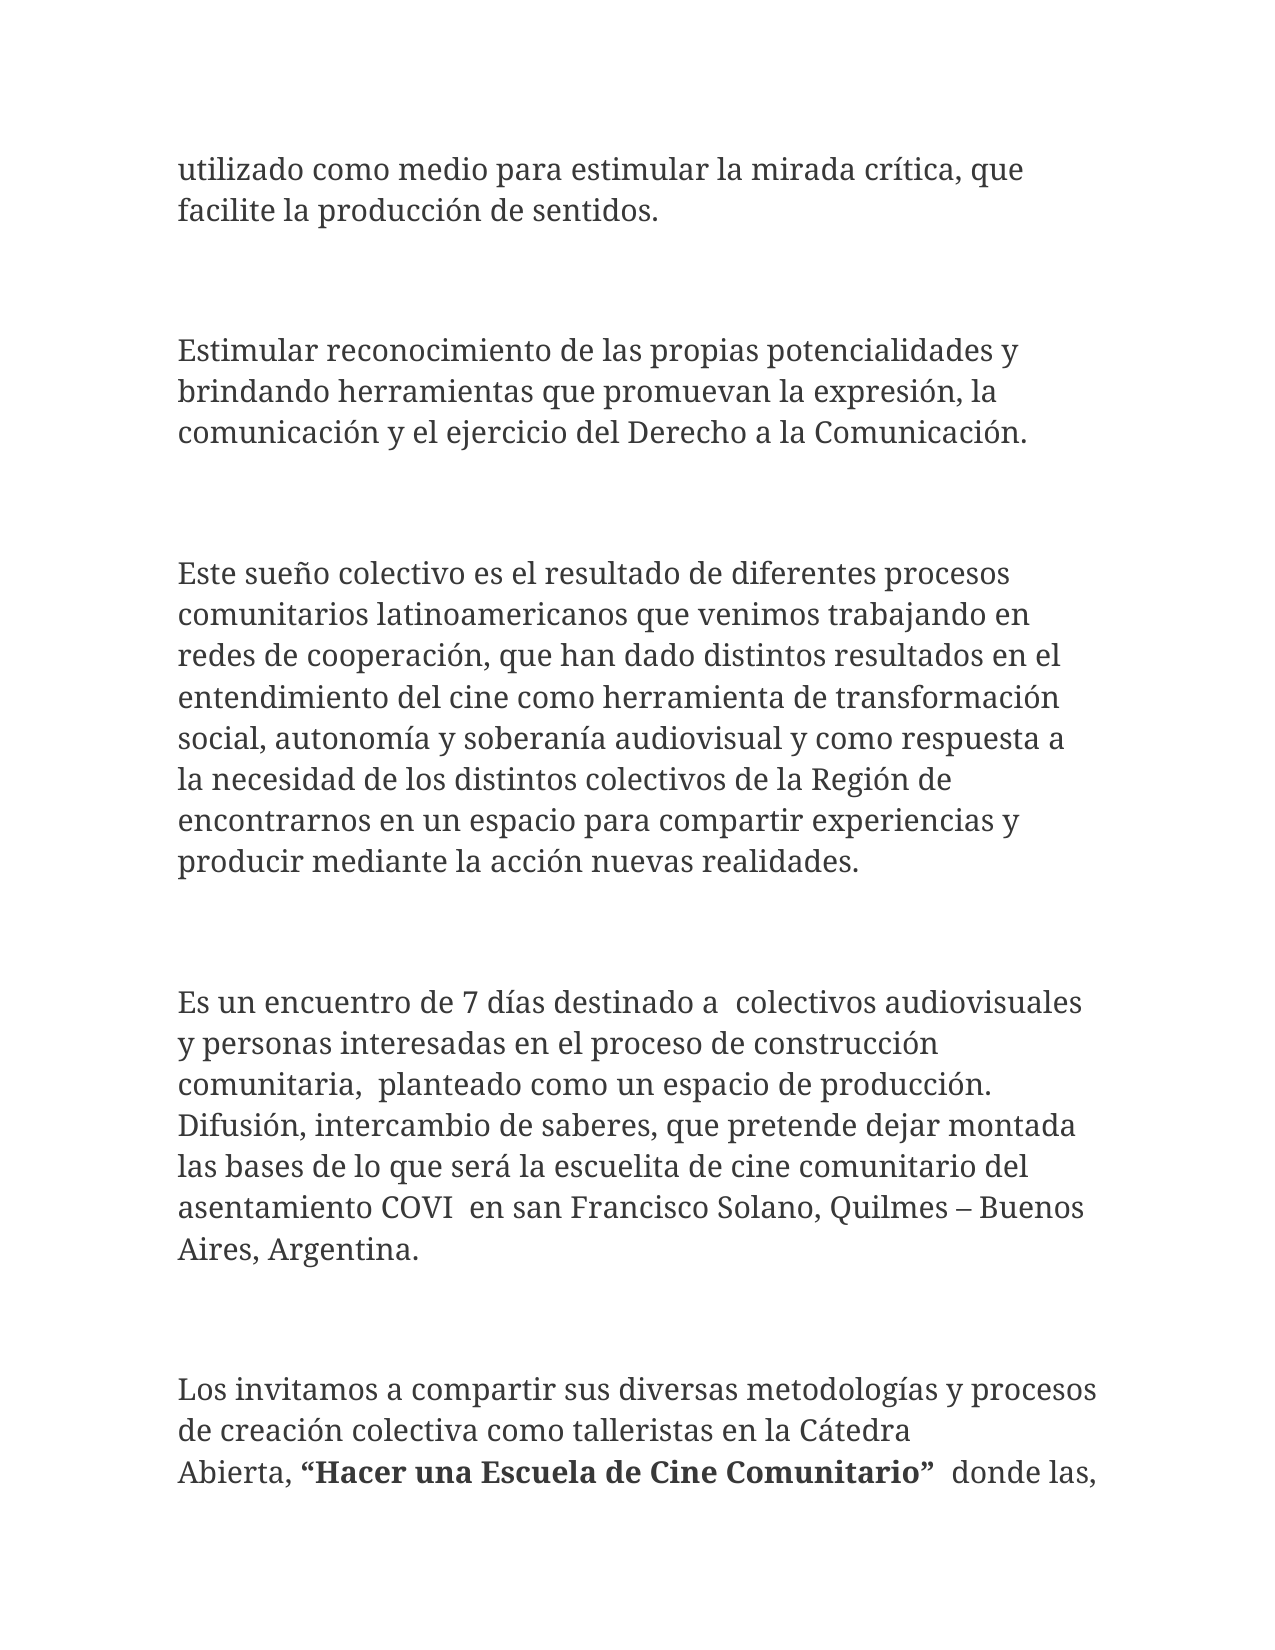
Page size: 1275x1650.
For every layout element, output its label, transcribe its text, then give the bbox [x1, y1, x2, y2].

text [177, 148, 1098, 230]
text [177, 1368, 1098, 1492]
text Es un encuentro de 7 días destinado a colectivos audiovisuales y personas interesadas en el proceso de construcción comunitaria, planteado como un espacio de producción. Difusión, intercambio de saberes, que pretende dejar montada las bases de lo que será la escuelita de cine comunitario del asentamiento COVI en san Francisco Solano, Quilmes – Buenos Aires, Argentina. [177, 981, 1098, 1269]
text Este sueño colectivo es el resultado de diferentes procesos comunitarios latinoamericanos que venimos trabajando en redes de cooperación, que han dado distintos resultados en el entendimiento del cine como herramienta de transformación social, autonomía y soberanía audiovisual y como respuesta a la necesidad de los distintos colectivos de la Región de encontrarnos en un espacio para compartir experiencias y producir mediante la acción nuevas realidades. [177, 552, 1098, 881]
text Estimular reconocimiento de las propias potencialidades y brindando herramientas que promuevan la expresión, la comunicación y el ejercicio del Derecho a la Comunicación. [177, 329, 1098, 453]
